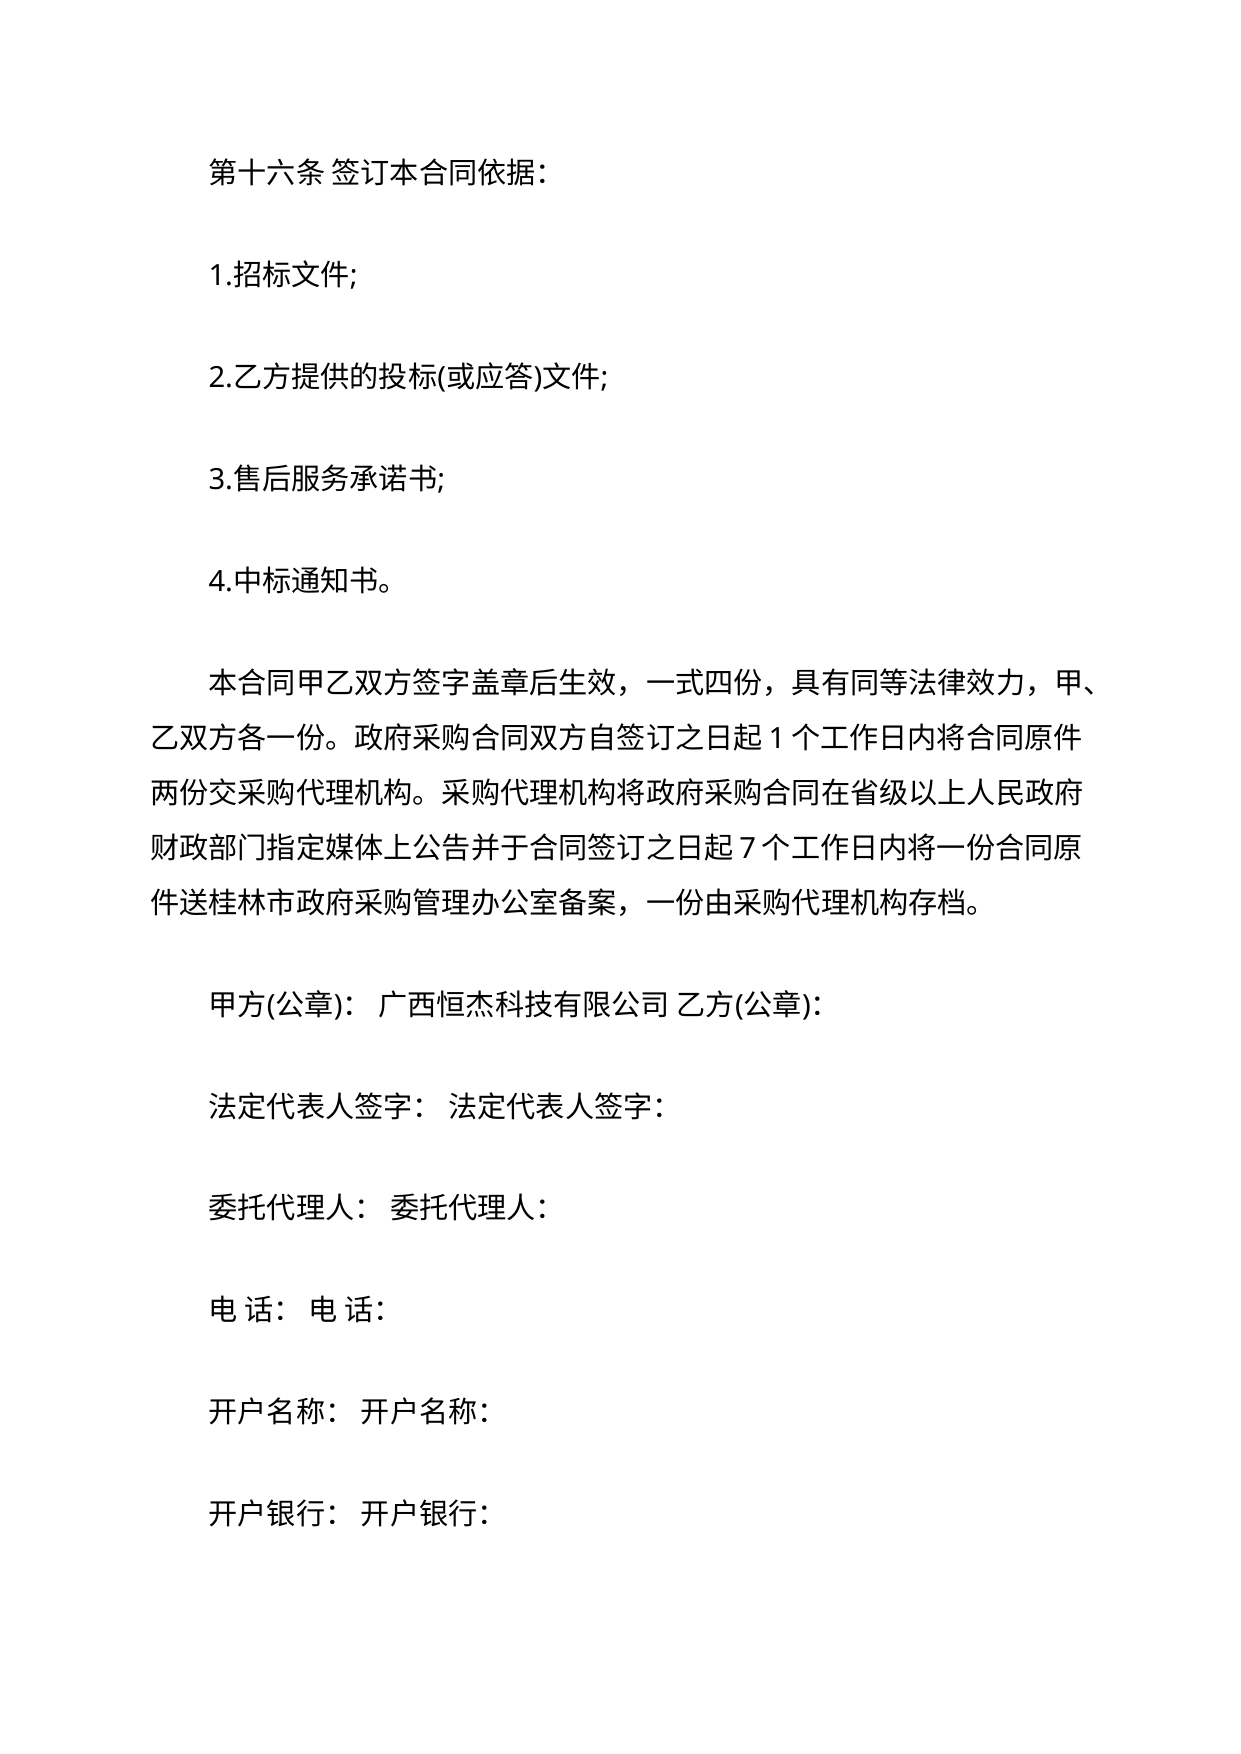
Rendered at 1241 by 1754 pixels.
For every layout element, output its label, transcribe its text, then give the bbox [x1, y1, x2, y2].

text 2.乙方提供的投标(或应答)文件; [150, 354, 1090, 396]
text 甲方(公章)： 广西恒杰科技有限公司 乙方(公章)： [150, 981, 1090, 1024]
text 开户名称： 开户名称： [150, 1388, 1090, 1431]
text 开户银行： 开户银行： [150, 1490, 1090, 1533]
text 法定代表人签字： 法定代表人签字： [150, 1083, 1090, 1126]
text 委托代理人： 委托代理人： [150, 1185, 1090, 1227]
text 1.招标文件; [150, 252, 1090, 294]
text 3.售后服务承诺书; [150, 456, 1090, 498]
text 4.中标通知书。 [150, 558, 1090, 600]
text 第十六条 签订本合同依据： [150, 150, 1090, 192]
text 本合同甲乙双方签字盖章后生效，一式四份，具有同等法律效力，甲、乙双方各一份。政府采购合同双方自签订之日起1个工作日内将合同原件两份交采购代理机构。采购代理机构将政府采购合同在省级以上人民政府财政部门指定媒体上公告并于合同签订之日起7个工作日内将一份合同原件送桂林市政府采购管理办公室备案，一份由采购代理机构存档。 [150, 660, 1090, 922]
text 电 话： 电 话： [150, 1287, 1090, 1329]
